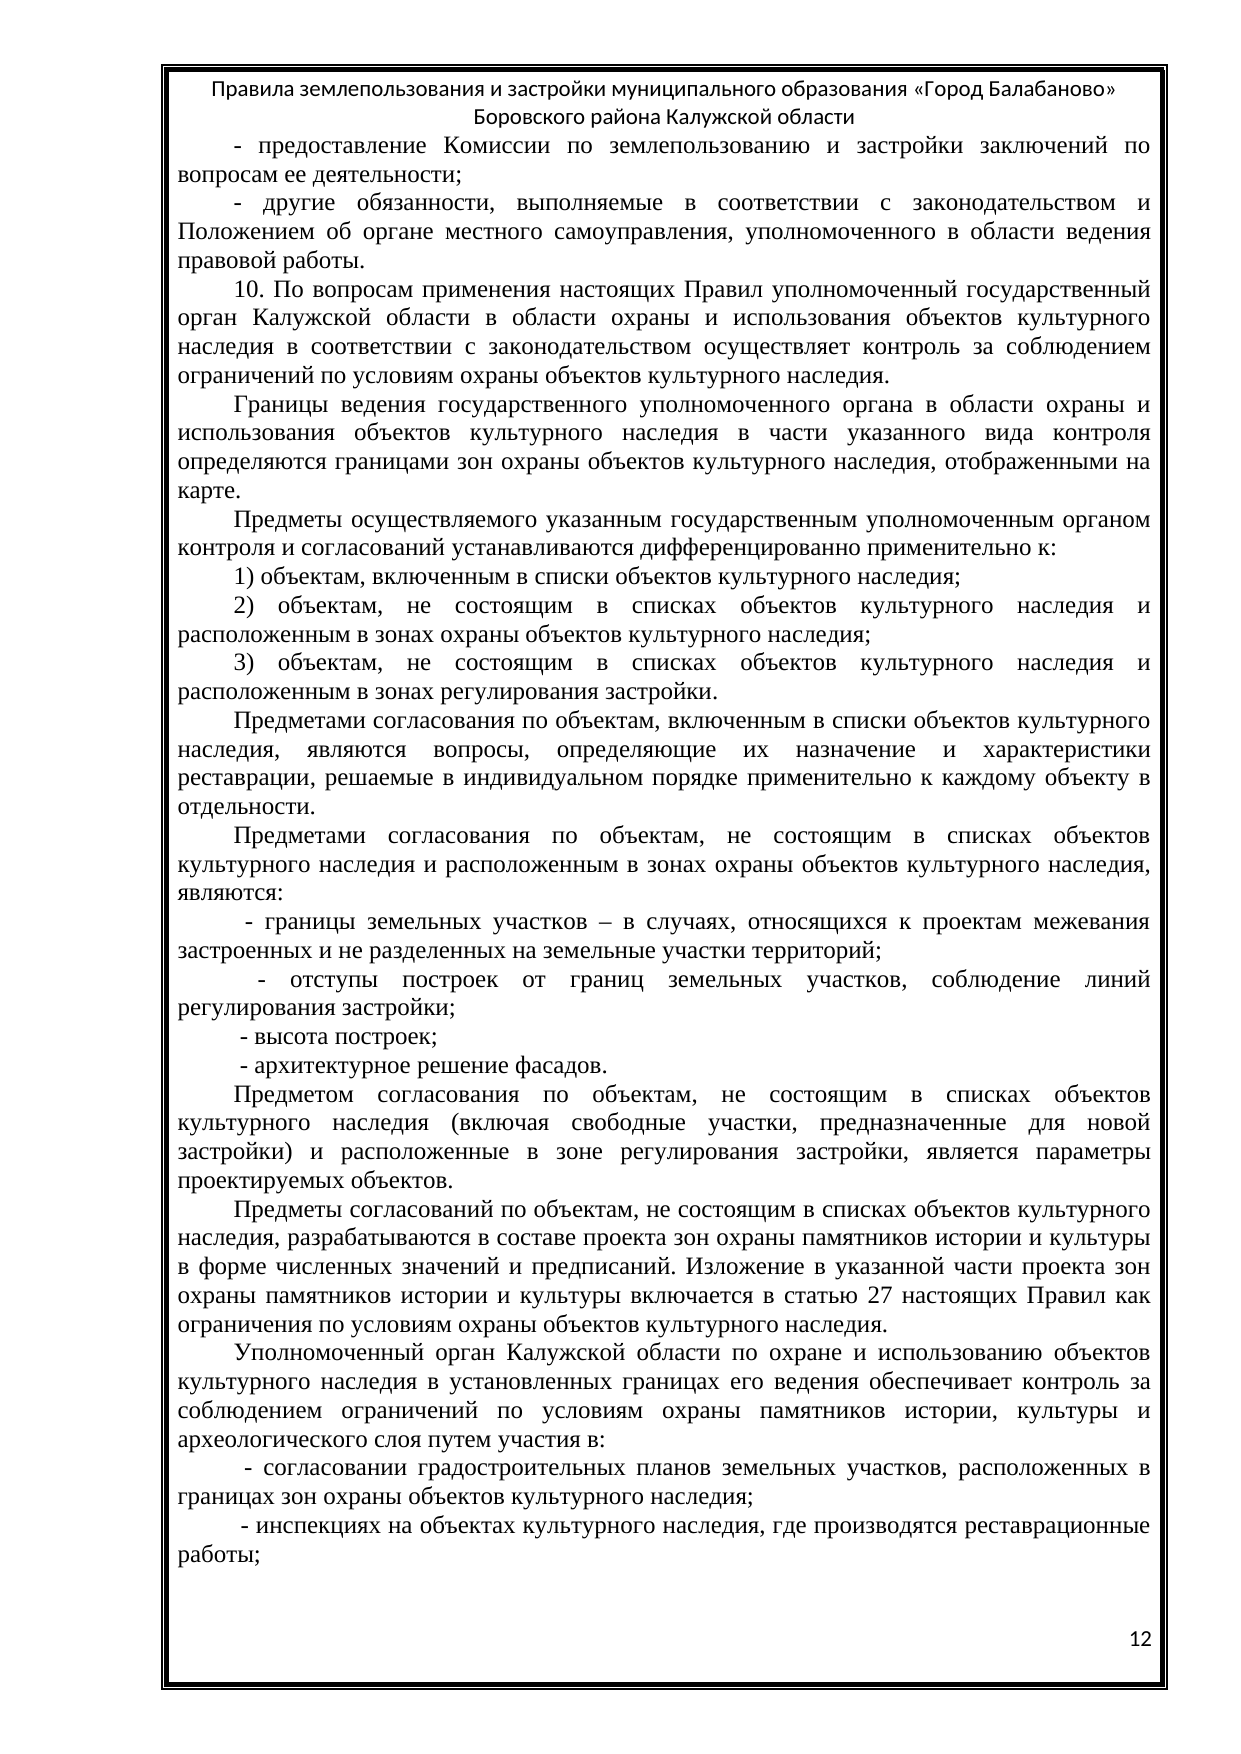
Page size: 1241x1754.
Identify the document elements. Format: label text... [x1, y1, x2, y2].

text - отступы построек от границ земельных участков, соблюдение линий регулирования застройки; [177, 964, 1152, 1021]
text Предметом согласования по объектам, не состоящим в списках объектов культурного наследия (включая свободные участки, предназначенные для новой застройки) и расположенные в зоне регулирования застройки, является параметры проектируемых объектов. [177, 1079, 1152, 1194]
text Предметы осуществляемого указанным государственным уполномоченным органом контроля и согласований устанавливаются дифференцированно применительно к: [177, 504, 1152, 561]
text 2) объектам, не состоящим в списках объектов культурного наследия и расположенным в зонах охраны объектов культурного наследия; [177, 590, 1152, 647]
text 1) объектам, включенным в списки объектов культурного наследия; [177, 561, 1152, 590]
text - другие обязанности, выполняемые в соответствии с законодательством и Положением об органе местного самоуправления, уполномоченного в области ведения правовой работы. [177, 187, 1152, 274]
text - инспекциях на объектах культурного наследия, где производятся реставрационные работы; [177, 1510, 1152, 1567]
text Предметы согласований по объектам, не состоящим в списках объектов культурного наследия, разрабатываются в составе проекта зон охраны памятников истории и культуры в форме численных значений и предписаний. Изложение в указанной части проекта зон охраны памятников истории и культуры включается в статью 27 настоящих Правил как ограничения по условиям охраны объектов культурного наследия. [177, 1194, 1152, 1337]
text - границы земельных участков – в случаях, относящихся к проектам межевания застроенных и не разделенных на земельные участки территорий; [177, 906, 1152, 964]
text 3) объектам, не состоящим в списках объектов культурного наследия и расположенным в зонах регулирования застройки. [177, 647, 1152, 705]
text Предметами согласования по объектам, включенным в списки объектов культурного наследия, являются вопросы, определяющие их назначение и характеристики реставрации, решаемые в индивидуальном порядке применительно к каждому объекту в отдельности. [177, 705, 1152, 820]
text Границы ведения государственного уполномоченного органа в области охраны и использования объектов культурного наследия в части указанного вида контроля определяются границами зон охраны объектов культурного наследия, отображенными на карте. [177, 389, 1152, 504]
text Уполномоченный орган Калужской области по охране и использованию объектов культурного наследия в установленных границах его ведения обеспечивает контроль за соблюдением ограничений по условиям охраны памятников истории, культуры и археологического слоя путем участия в: [177, 1337, 1152, 1452]
text - согласовании градостроительных планов земельных участков, расположенных в границах зон охраны объектов культурного наследия; [177, 1452, 1152, 1510]
text - архитектурное решение фасадов. [177, 1050, 1152, 1079]
text - высота построек; [177, 1021, 1152, 1050]
text 10. По вопросам применения настоящих Правил уполномоченный государственный орган Калужской области в области охраны и использования объектов культурного наследия в соответствии с законодательством осуществляет контроль за соблюдением ограничений по условиям охраны объектов культурного наследия. [177, 274, 1152, 389]
text - предоставление Комиссии по землепользованию и застройки заключений по вопросам ее деятельности; [177, 130, 1152, 187]
text Предметами согласования по объектам, не состоящим в списках объектов культурного наследия и расположенным в зонах охраны объектов культурного наследия, являются: [177, 820, 1152, 906]
